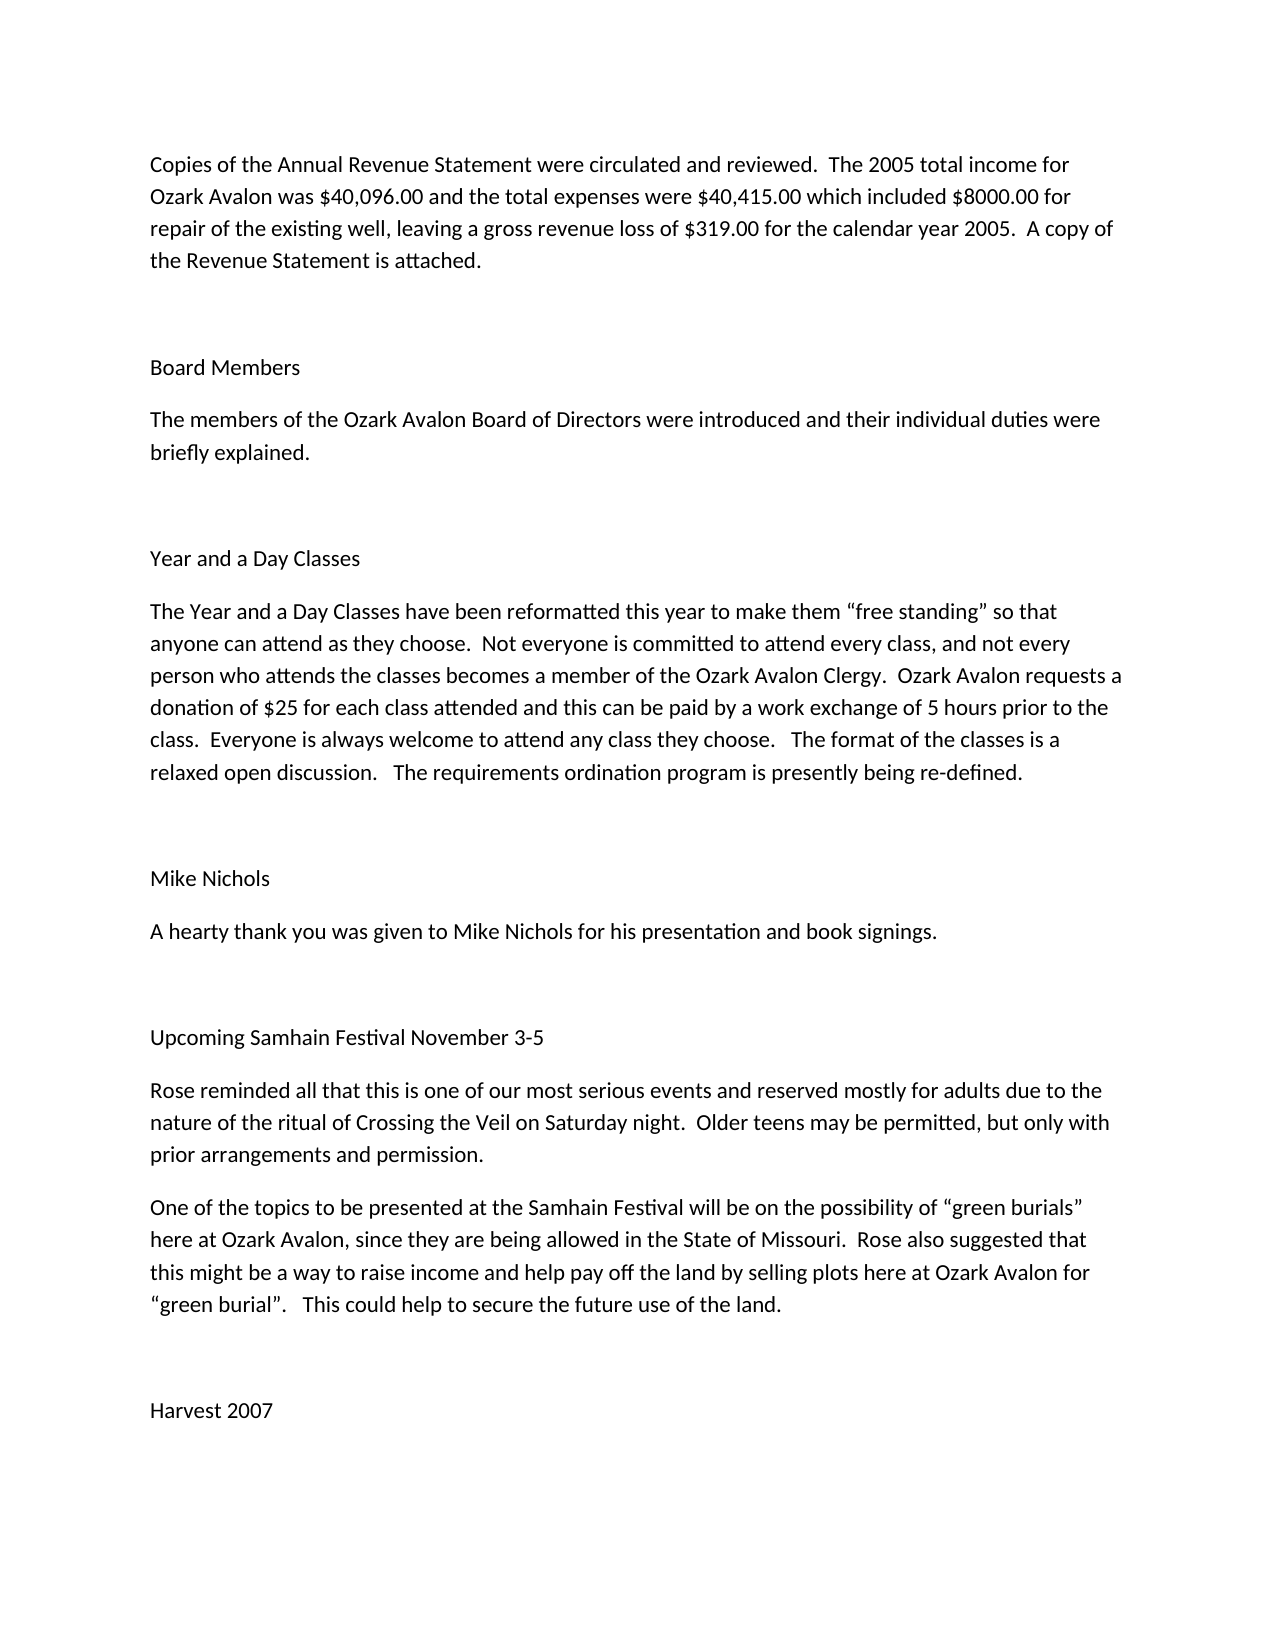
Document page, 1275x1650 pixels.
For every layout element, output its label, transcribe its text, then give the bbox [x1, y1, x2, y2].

text Mike Nichols [150, 864, 1125, 892]
text A hearty thank you was given to Mike Nichols for his presentation and book signings. [150, 917, 1125, 945]
text Harvest 2007 [150, 1396, 1125, 1424]
text Copies of the Annual Revenue Statement were circulated and reviewed. The 2005 total income for Ozark Avalon was $40,096.00 and the total expenses were $40,415.00 which included $8000.00 for repair of the existing well, leaving a gross revenue loss of $319.00 for the calendar year 2005. A copy of the Revenue Statement is attached. [150, 150, 1125, 274]
text Board Members [150, 353, 1125, 381]
text The members of the Ozark Avalon Board of Directors were introduced and their individual duties were briefly explained. [150, 406, 1125, 466]
text Year and a Day Classes [150, 544, 1125, 572]
text Rose reminded all that this is one of our most serious events and reserved mostly for adults due to the nature of the ritual of Crossing the Veil on Saturday night. Older teens may be permitted, but only with prior arrangements and permission. [150, 1076, 1125, 1168]
text Upcoming Samhain Festival November 3-5 [150, 1023, 1125, 1051]
text One of the topics to be presented at the Samhain Festival will be on the possibility of “green burials” here at Ozark Avalon, since they are being allowed in the State of Missouri. Rose also suggested that this might be a way to raise income and help pay off the land by selling plots here at Ozark Avalon for “green burial”. This could help to secure the future use of the land. [150, 1193, 1125, 1318]
text The Year and a Day Classes have been reformatted this year to make them “free standing” so that anyone can attend as they choose. Not everyone is committed to attend every class, and not every person who attends the classes becomes a member of the Ozark Avalon Clergy. Ozark Avalon requests a donation of $25 for each class attended and this can be paid by a work exchange of 5 hours prior to the class. Everyone is always welcome to attend any class they choose. The format of the classes is a relaxed open discussion. The requirements ordination program is presently being re-defined. [150, 597, 1125, 786]
